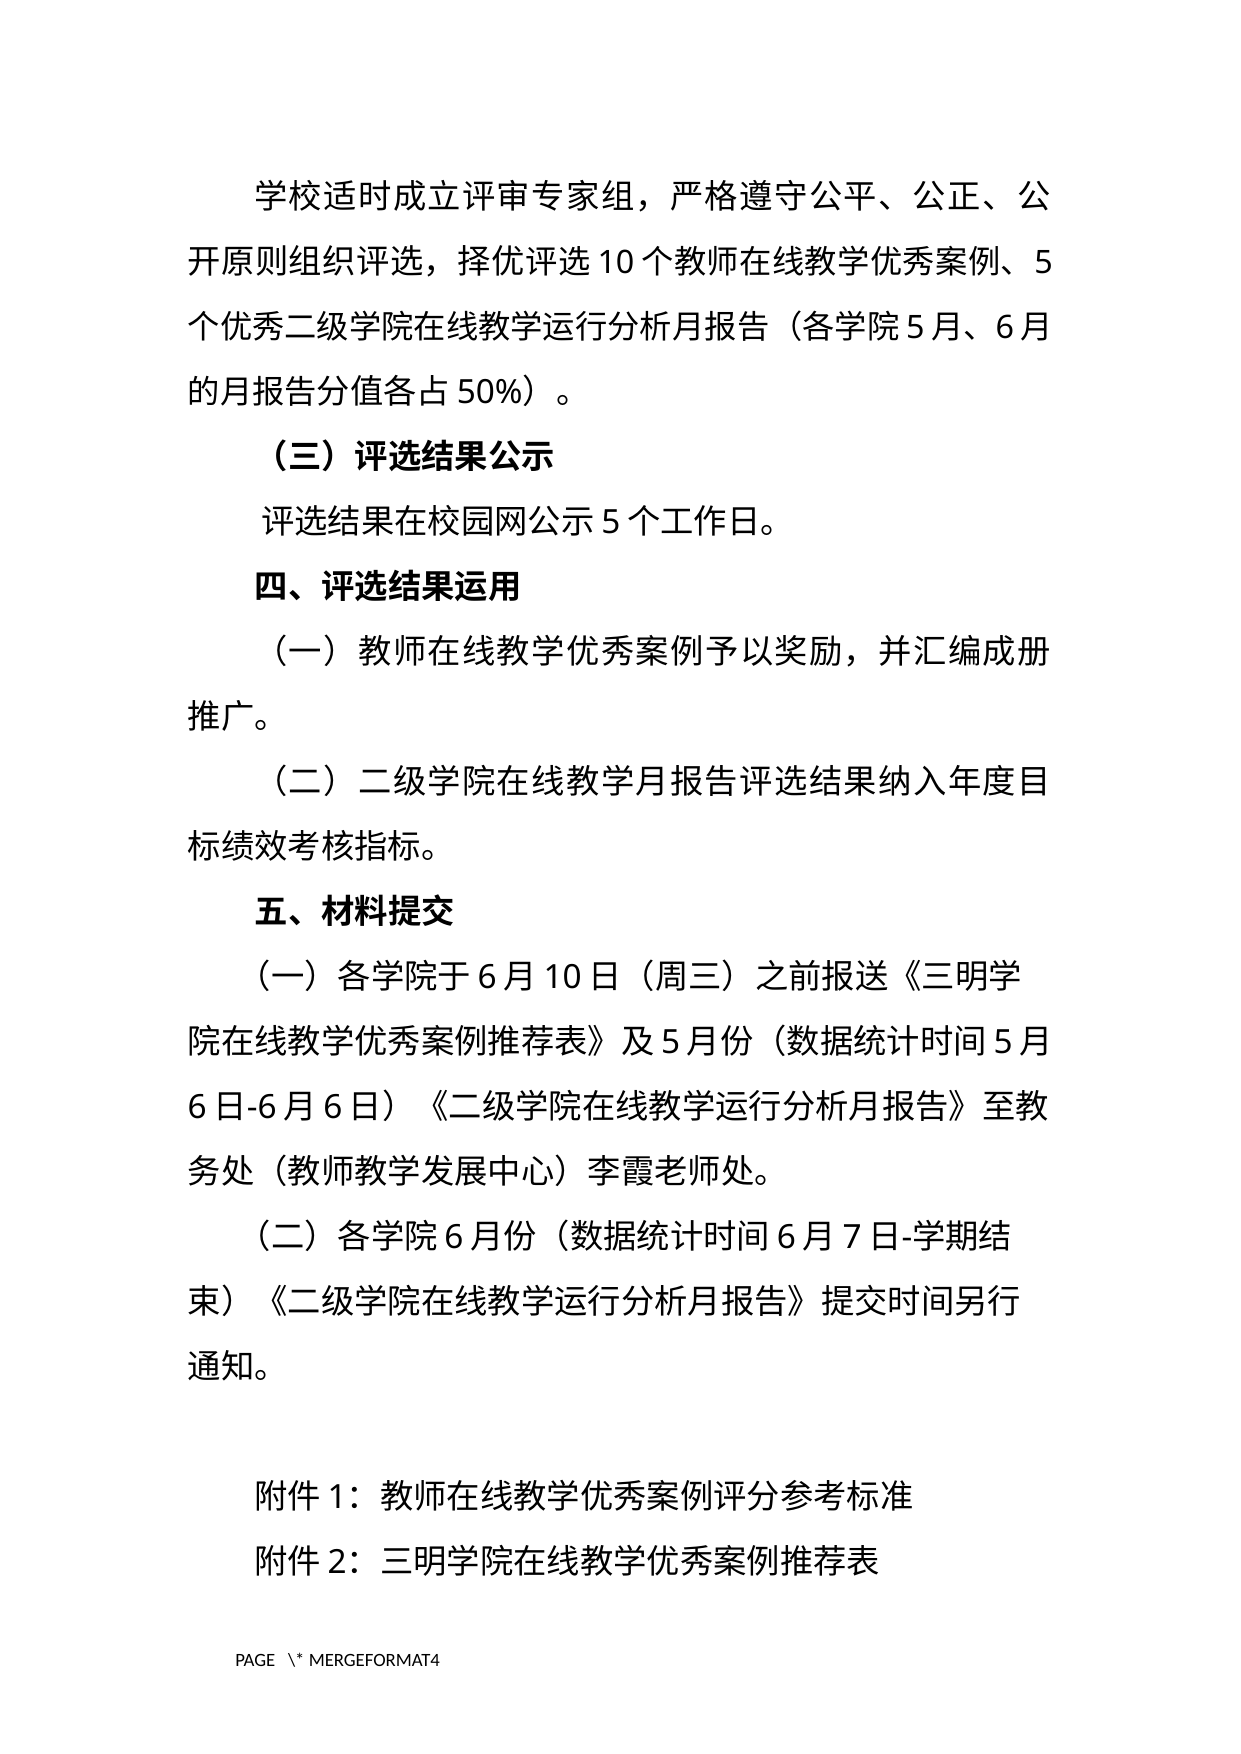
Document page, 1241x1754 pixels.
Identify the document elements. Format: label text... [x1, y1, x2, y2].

text 附件1：教师在线教学优秀案例评分参考标准 [187, 1462, 1053, 1527]
text （一）各学院于6月10日（周三）之前报送《三明学院在线教学优秀案例推荐表》及5月份（数据统计时间5月6日-6月6日）《二级学院在线教学运行分析月报告》至教务处（教师教学发展中心）李霞老师处。 [187, 942, 1053, 1202]
text （一）教师在线教学优秀案例予以奖励，并汇编成册推广。 [187, 617, 1053, 747]
text 附件2：三明学院在线教学优秀案例推荐表 [187, 1527, 1053, 1592]
text 学校适时成立评审专家组，严格遵守公平、公正、公开原则组织评选，择优评选10个教师在线教学优秀案例、5个优秀二级学院在线教学运行分析月报告（各学院5月、6月的月报告分值各占50%）。 [187, 162, 1053, 422]
text （三）评选结果公示 [187, 422, 1053, 487]
text 四、评选结果运用 [187, 552, 1053, 617]
text （二）各学院6月份（数据统计时间6月7日-学期结束）《二级学院在线教学运行分析月报告》提交时间另行通知。 [187, 1202, 1053, 1397]
text 评选结果在校园网公示5个工作日。 [261, 487, 1053, 552]
text 五、材料提交 [187, 877, 1053, 942]
text （二）二级学院在线教学月报告评选结果纳入年度目标绩效考核指标。 [187, 747, 1053, 877]
